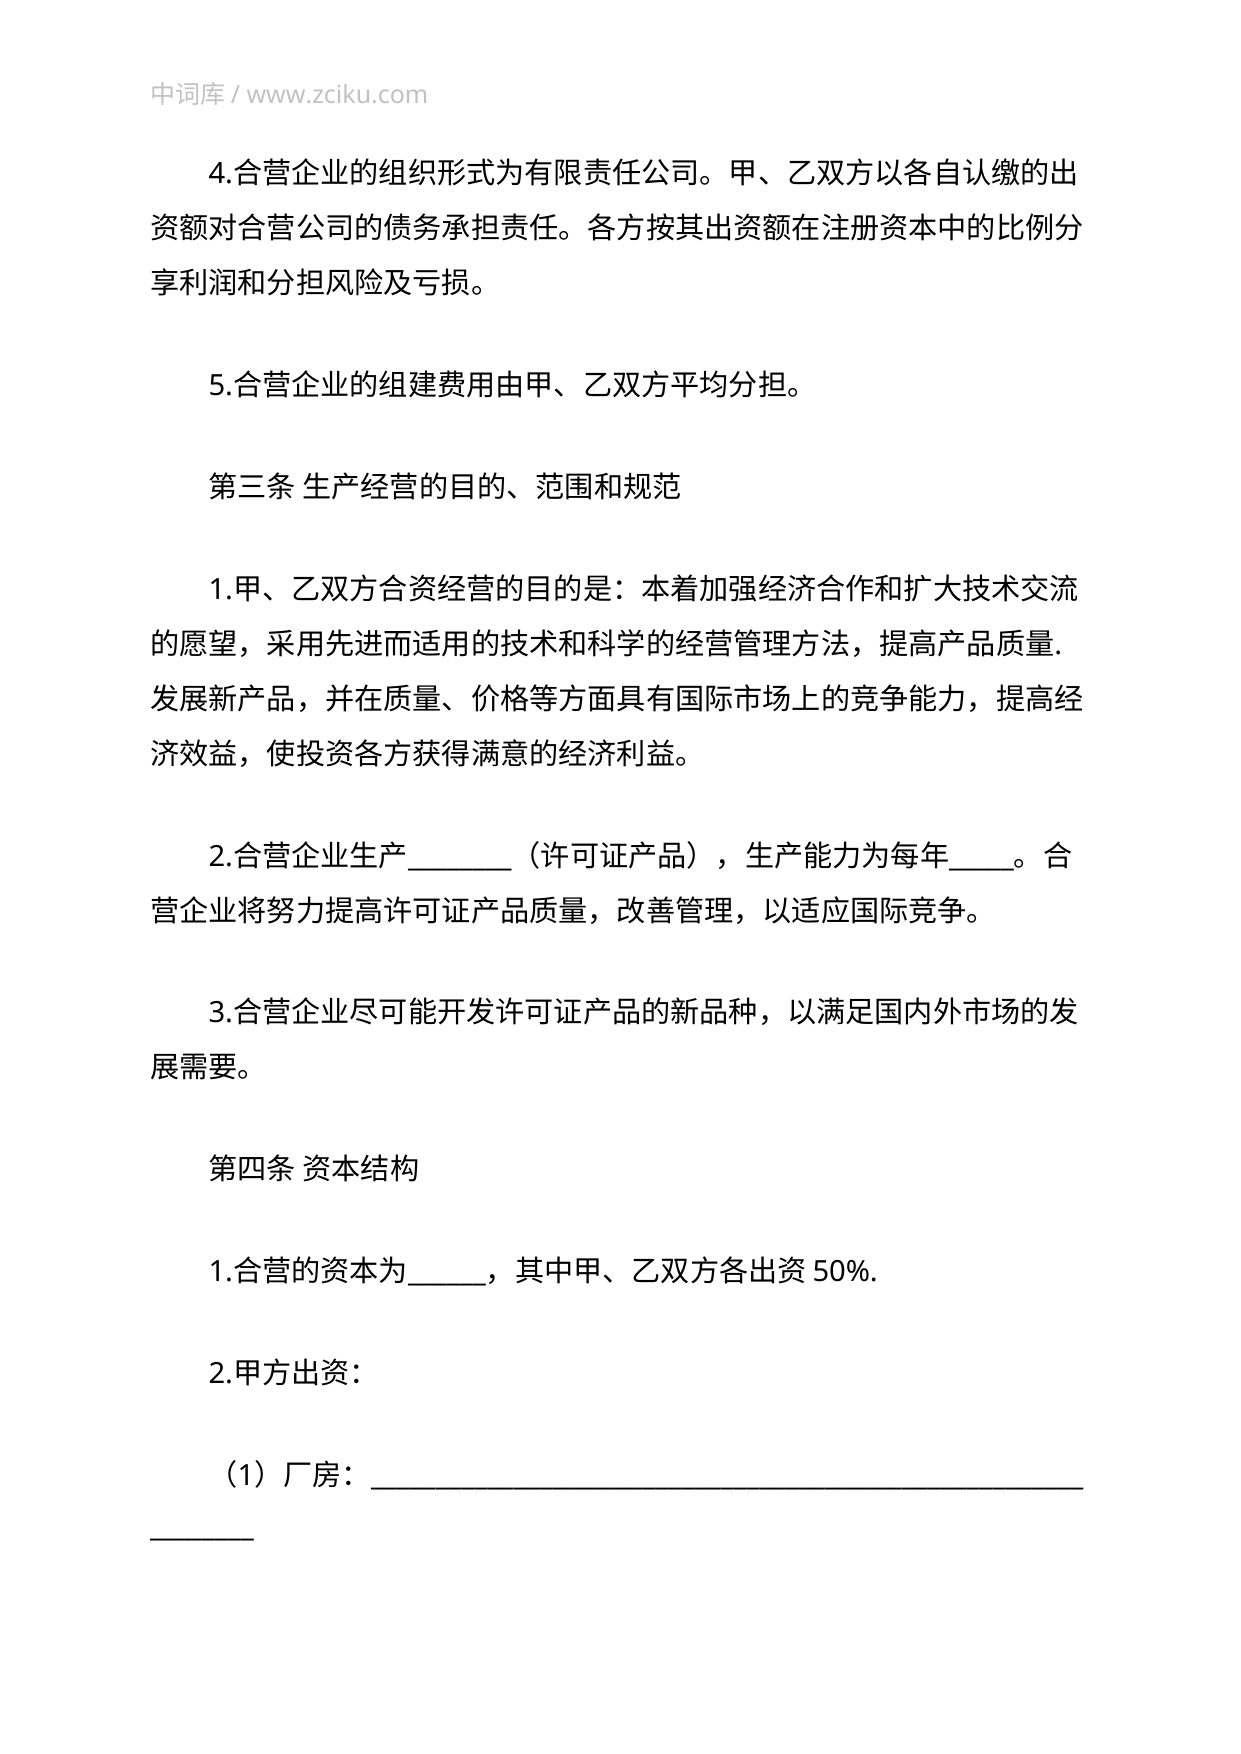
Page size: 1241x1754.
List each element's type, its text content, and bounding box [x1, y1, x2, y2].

text 4.合营企业的组织形式为有限责任公司。甲、乙双方以各自认缴的出资额对合营公司的债务承担责任。各方按其出资额在注册资本中的比例分享利润和分担风险及亏损。 [150, 150, 1090, 302]
text 5.合营企业的组建费用由甲、乙双方平均分担。 [150, 362, 1090, 404]
text 第三条 生产经营的目的、范围和规范 [150, 464, 1090, 506]
text 1.合营的资本为______，其中甲、乙双方各出资50%. [150, 1247, 1090, 1290]
text 第四条 资本结构 [150, 1146, 1090, 1188]
text （1）厂房：_______________________________________________________________ [150, 1451, 1090, 1545]
text 1.甲、乙双方合资经营的目的是：本着加强经济合作和扩大技术交流的愿望，采用先进而适用的技术和科学的经营管理方法，提高产品质量.发展新产品，并在质量、价格等方面具有国际市场上的竞争能力，提高经济效益，使投资各方获得满意的经济利益。 [150, 565, 1090, 773]
text 2.合营企业生产________（许可证产品），生产能力为每年_____。合营企业将努力提高许可证产品质量，改善管理，以适应国际竞争。 [150, 832, 1090, 929]
text 3.合营企业尽可能开发许可证产品的新品种，以满足国内外市场的发展需要。 [150, 989, 1090, 1086]
text 2.甲方出资： [150, 1349, 1090, 1392]
